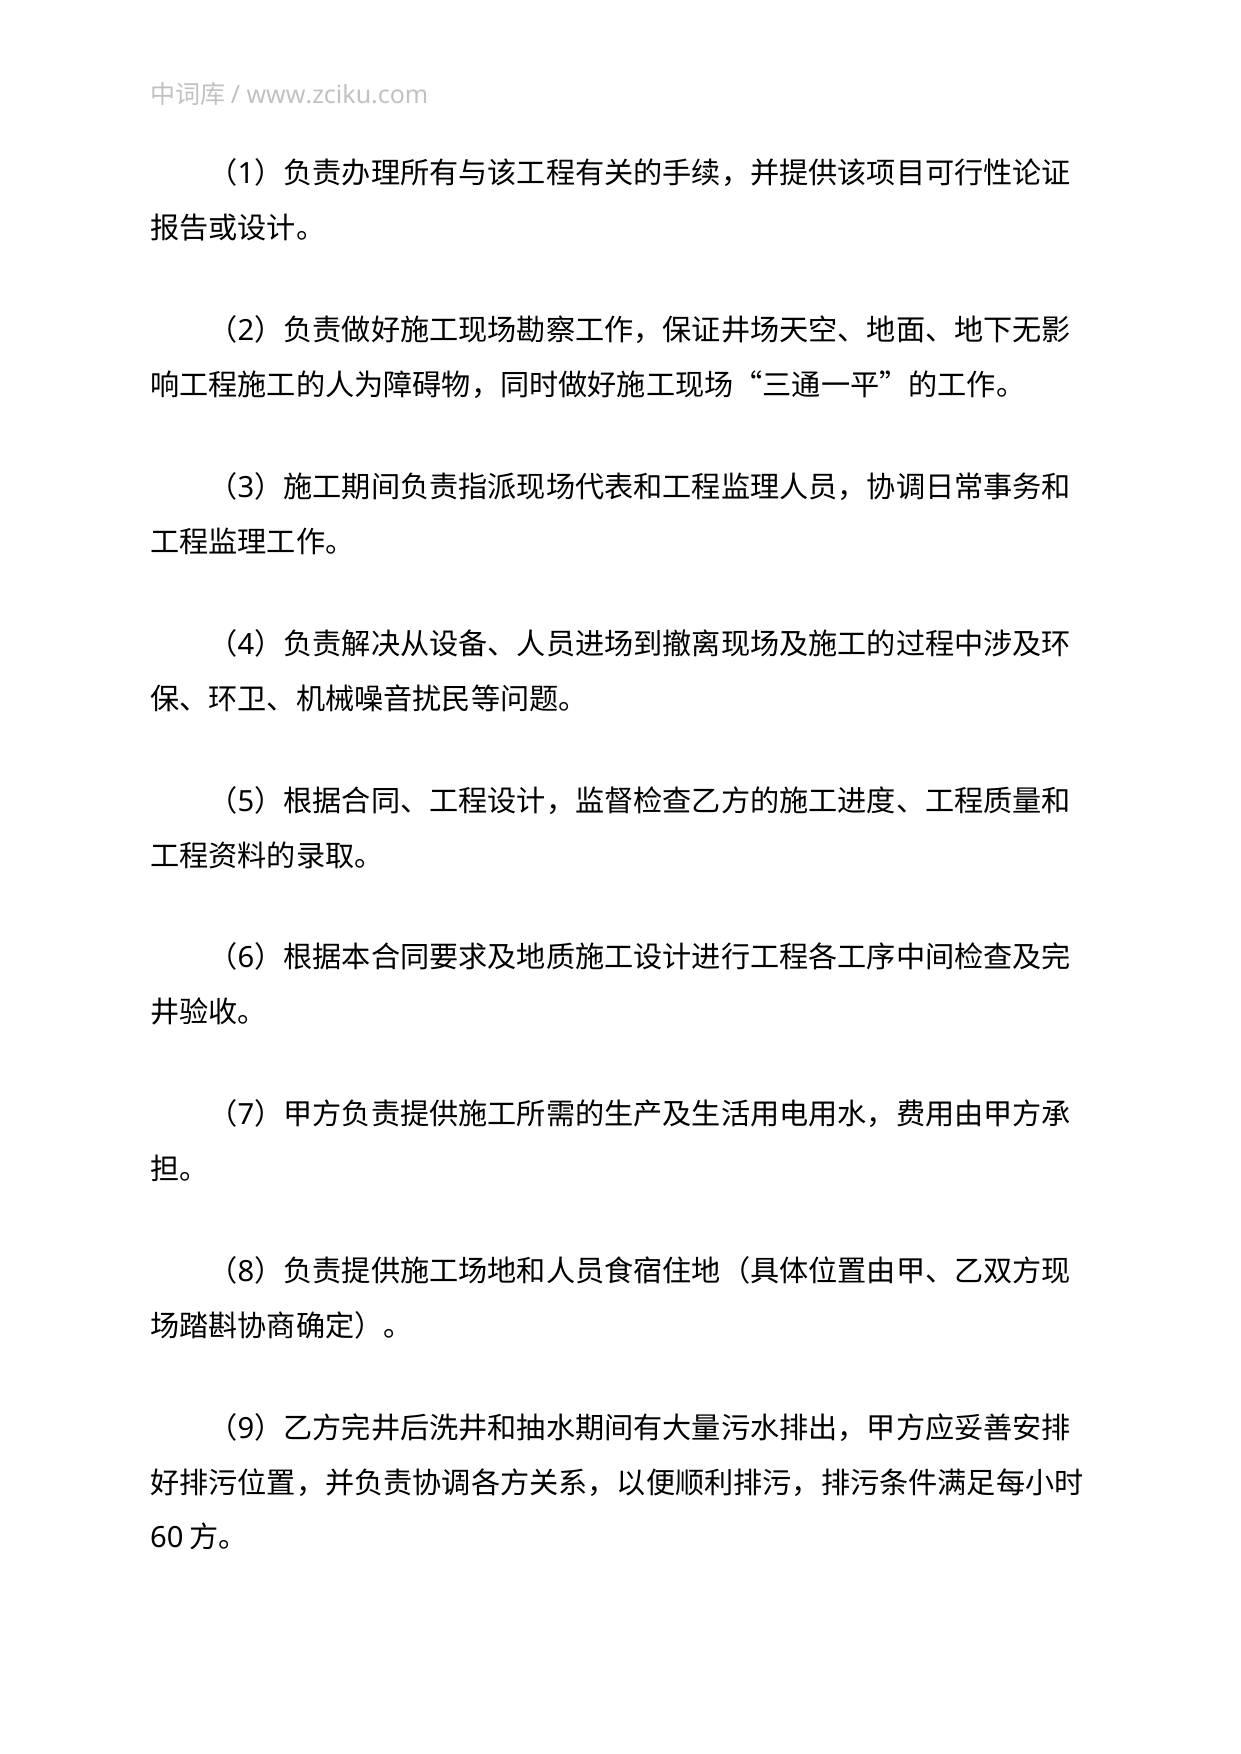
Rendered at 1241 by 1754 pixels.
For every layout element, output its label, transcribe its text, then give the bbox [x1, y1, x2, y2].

text （3）施工期间负责指派现场代表和工程监理人员，协调日常事务和工程监理工作。 [150, 463, 1090, 561]
text （1）负责办理所有与该工程有关的手续，并提供该项目可行性论证报告或设计。 [150, 150, 1090, 247]
text （8）负责提供施工场地和人员食宿住地（具体位置由甲、乙双方现场踏斟协商确定）。 [150, 1247, 1090, 1345]
text （9）乙方完井后洗井和抽水期间有大量污水排出，甲方应妥善安排好排污位置，并负责协调各方关系，以便顺利排污，排污条件满足每小时60方。 [150, 1404, 1090, 1556]
text （7）甲方负责提供施工所需的生产及生活用电用水，费用由甲方承担。 [150, 1091, 1090, 1188]
text （6）根据本合同要求及地质施工设计进行工程各工序中间检查及完井验收。 [150, 934, 1090, 1031]
text （2）负责做好施工现场勘察工作，保证井场天空、地面、地下无影响工程施工的人为障碍物，同时做好施工现场“三通一平”的工作。 [150, 307, 1090, 404]
text （5）根据合同、工程设计，监督检查乙方的施工进度、工程质量和工程资料的录取。 [150, 777, 1090, 874]
text （4）负责解决从设备、人员进场到撤离现场及施工的过程中涉及环保、环卫、机械噪音扰民等问题。 [150, 620, 1090, 718]
